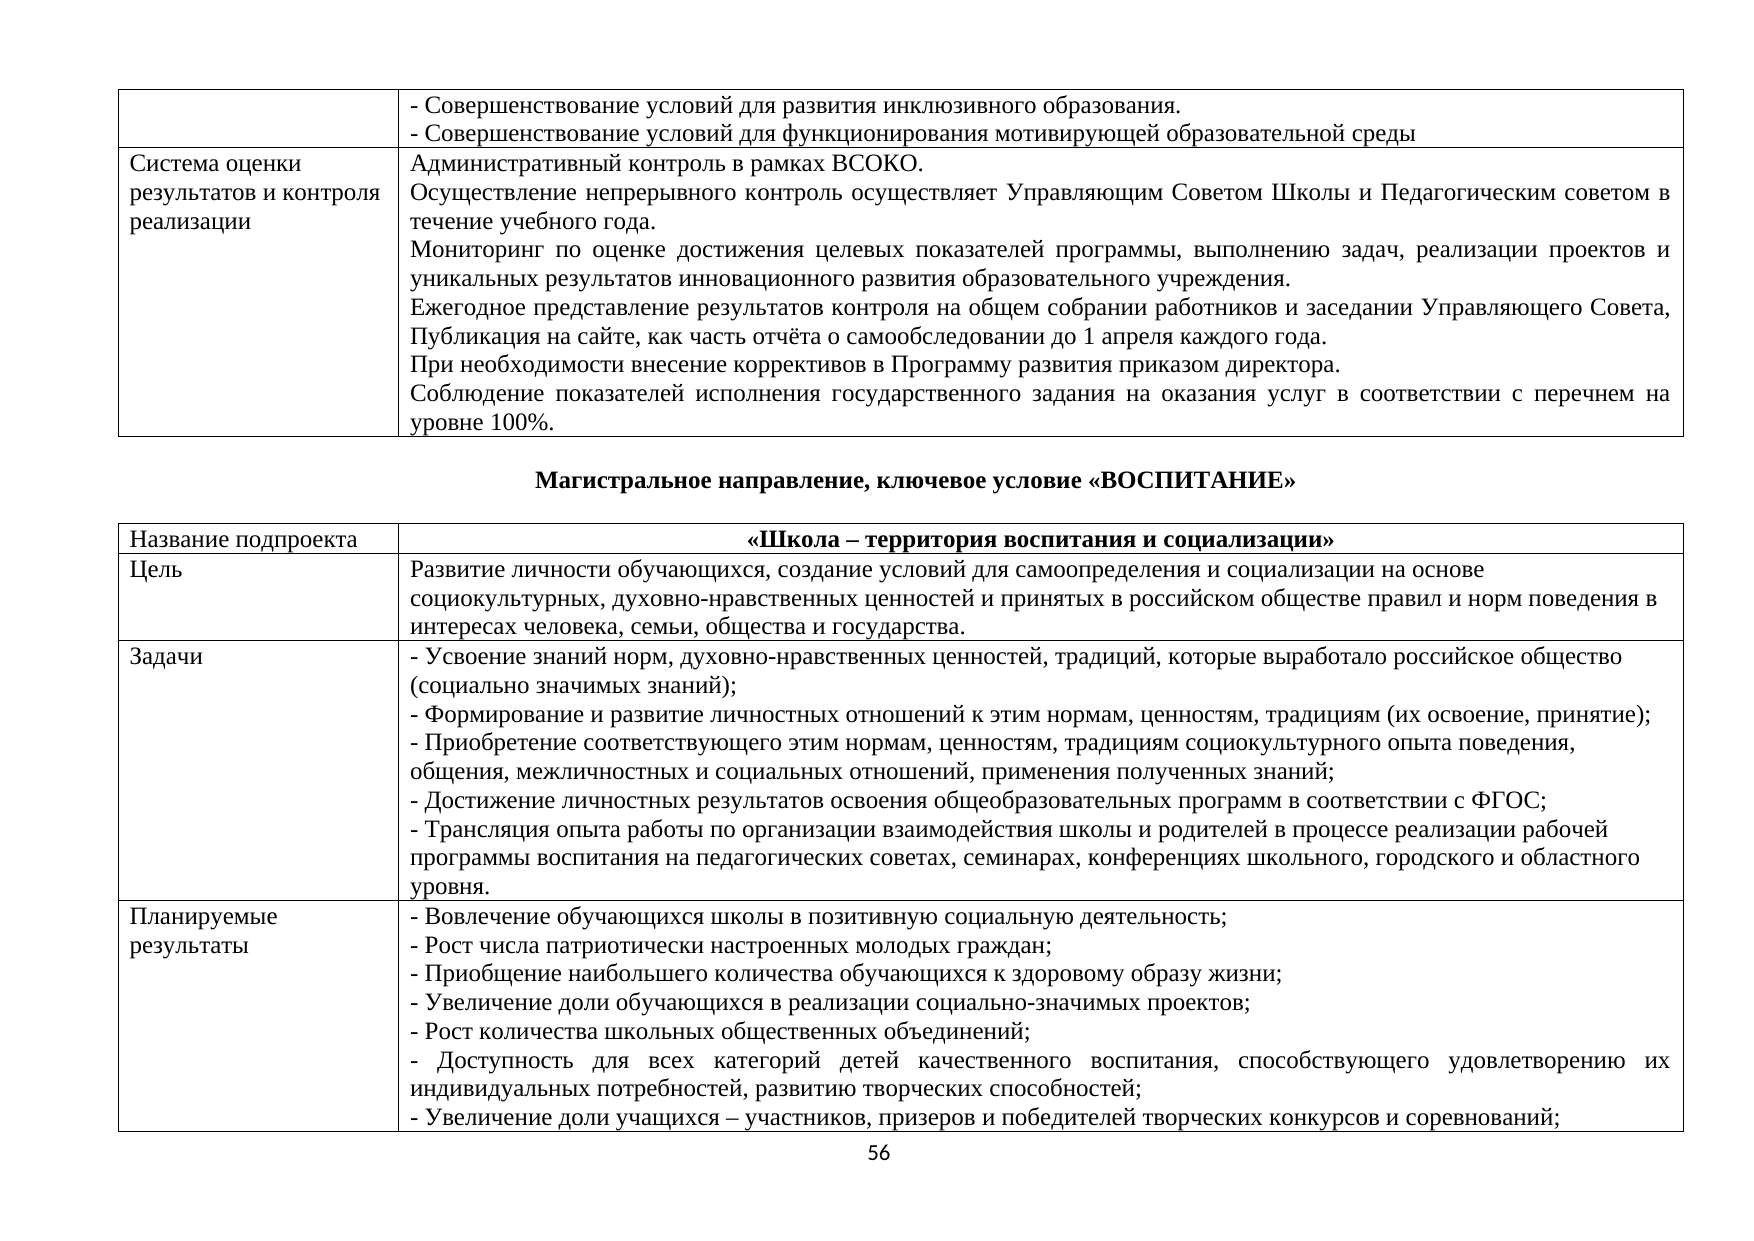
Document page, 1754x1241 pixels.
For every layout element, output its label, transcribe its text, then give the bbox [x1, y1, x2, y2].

text Магистральное направление, ключевое условие «ВОСПИТАНИЕ» [89, 466, 1668, 494]
table_cell - Усвоение знаний норм, духовно-нравственных ценностей, традиций, которые выработало российское общество (социально значимых знаний); - Формирование и развитие личностных отношений к этим нормам, ценностям, традициям (их освоение, принятие); - Приобретение соответствующего этим нормам, ценностям, традициям социокультурного опыта поведения, общения, межличностных и социальных отношений, применения полученных знаний; - Достижение личностных результатов освоения общеобразовательных программ в соответствии с ФГОС; - Трансляция опыта работы по организации взаимодействия школы и родителей в процессе реализации рабочей программы воспитания на педагогических советах, семинарах, конференциях школьного, городского и областного уровня. [399, 641, 1683, 900]
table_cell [399, 90, 1683, 147]
table_header «Школа – территория воспитания и социализации» [399, 524, 1683, 553]
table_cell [119, 90, 398, 147]
table_cell Система оценки результатов и контроля реализации [119, 148, 398, 436]
table_cell Цель [119, 554, 398, 640]
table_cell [399, 901, 1683, 1131]
table_header Название подпроекта [119, 524, 398, 553]
table_cell Задачи [119, 641, 398, 900]
table_cell Административный контроль в рамках ВСОКО. Осуществление непрерывного контроль осуществляет Управляющим Советом Школы и Педагогическим советом в течение учебного года. Мониторинг по оценке достижения целевых показателей программы, выполнению задач, реализации проектов и уникальных результатов инновационного развития образовательного учреждения. Ежегодное представление результатов контроля на общем собрании работников и заседании Управляющего Совета, Публикация на сайте, как часть отчёта о самообследовании до 1 апреля каждого года. При необходимости внесение коррективов в Программу развития приказом директора. Соблюдение показателей исполнения государственного задания на оказания услуг в соответствии с перечнем на уровне 100%. [399, 148, 1683, 436]
table_cell Развитие личности обучающихся, создание условий для самоопределения и социализации на основе социокультурных, духовно-нравственных ценностей и принятых в российском обществе правил и норм поведения в интересах человека, семьи, общества и государства. [399, 554, 1683, 640]
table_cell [119, 901, 398, 1131]
